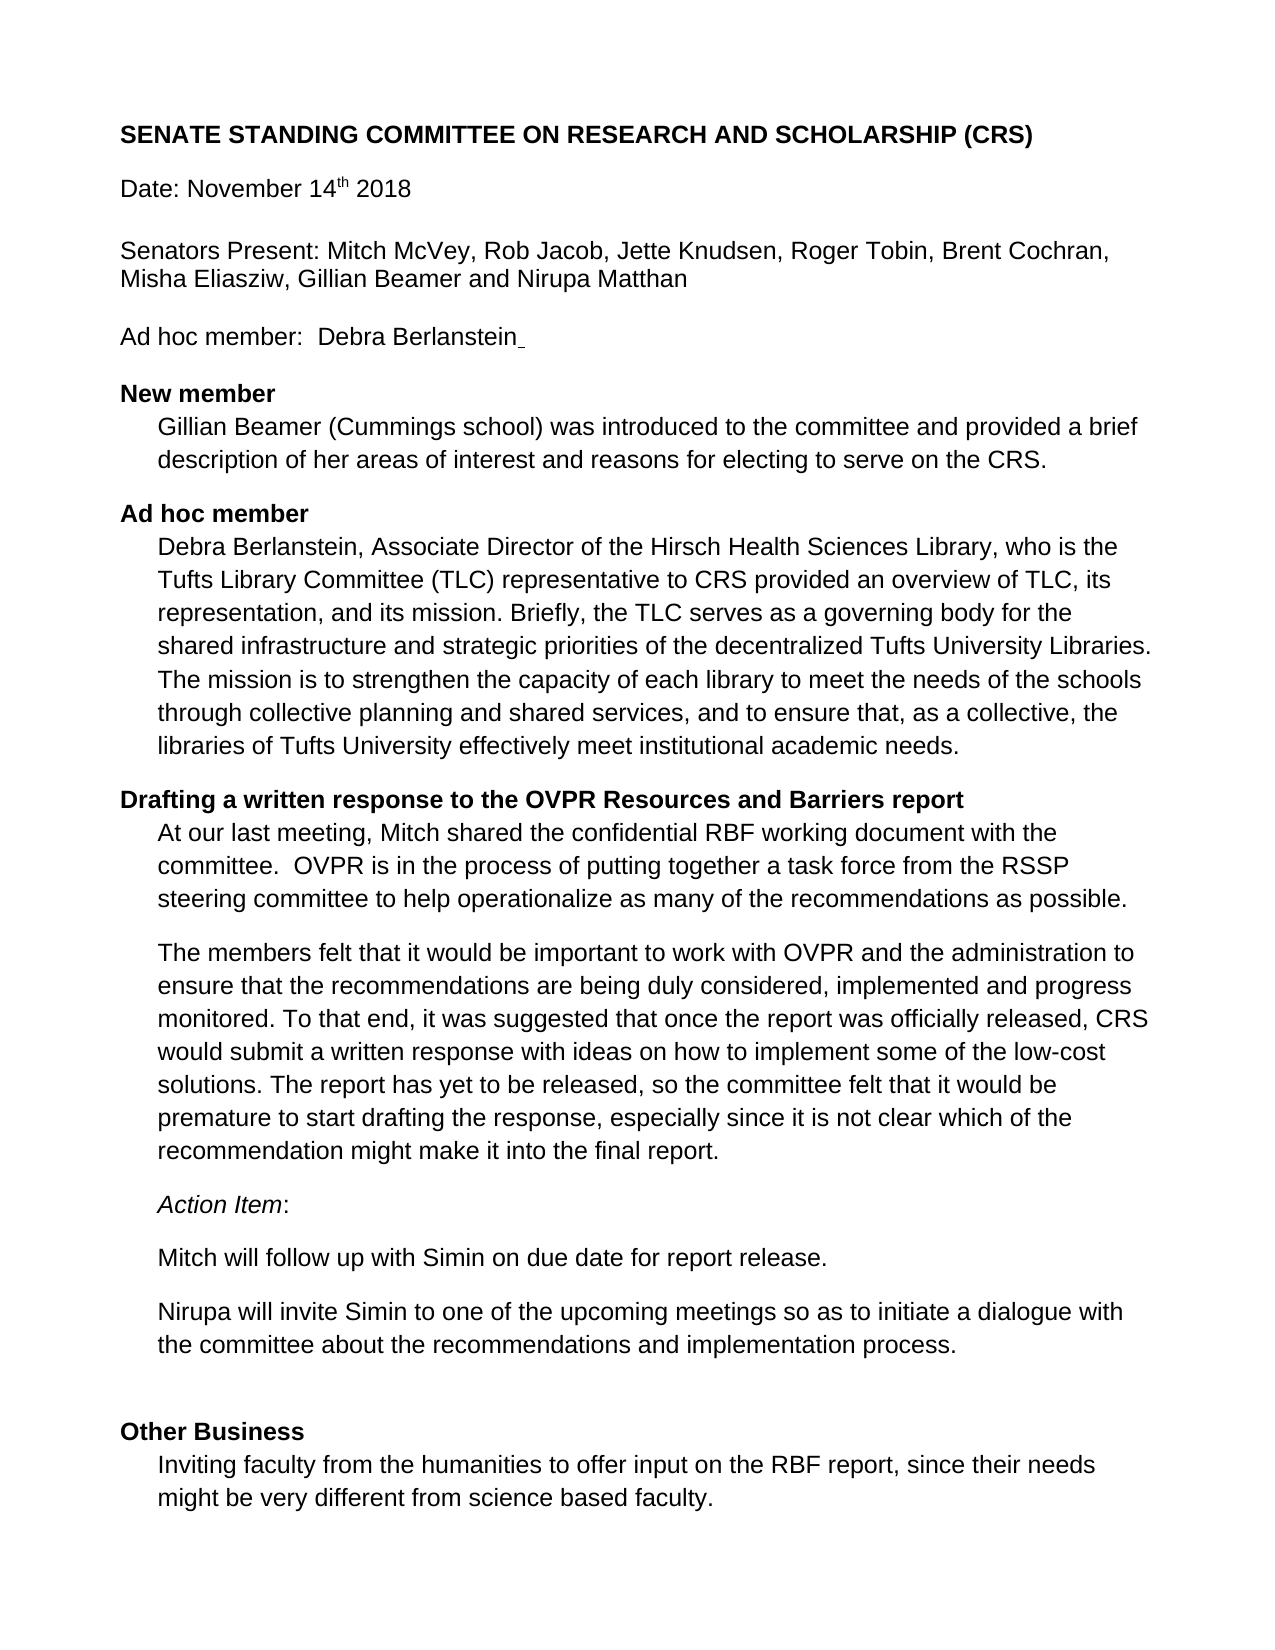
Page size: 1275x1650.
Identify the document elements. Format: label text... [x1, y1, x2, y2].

text Inviting faculty from the humanities to offer input on the RBF report, since their needs might be very different from science based faculty. [157, 1450, 1155, 1512]
text Date: November 14th 2018 [120, 174, 1155, 203]
text Gillian Beamer (Cummings school) was introduced to the committee and provided a brief description of her areas of interest and reasons for electing to serve on the CRS. [157, 412, 1155, 474]
text The members felt that it would be important to work with OVPR and the administration to ensure that the recommendations are being duly considered, implemented and progress monitored. To that end, it was suggested that once the report was officially released, CRS would submit a written response with ideas on how to implement some of the low-cost solutions. The report has yet to be released, so the committee felt that it would be premature to start drafting the response, especially since it is not clear which of the recommendation might make it into the final report. [157, 938, 1155, 1164]
text Action Item: [157, 1189, 1155, 1218]
text Debra Berlanstein, Associate Director of the Hirsch Health Sciences Library, who is the Tufts Library Committee (TLC) representative to CRS provided an overview of TLC, its representation, and its mission. Briefly, the TLC serves as a governing body for the shared infrastructure and strategic priorities of the decentralized Tufts University Libraries. The mission is to strengthen the capacity of each library to meet the needs of the schools through collective planning and shared services, and to ensure that, as a collective, the libraries of Tufts University effectively meet institutional academic needs. [157, 532, 1155, 759]
text Drafting a written response to the OVPR Resources and Barriers report [120, 785, 1155, 813]
text Ad hoc member: Debra Berlanstein [120, 322, 1155, 351]
text At our last meeting, Mitch shared the confidential RBF working document with the committee. OVPR is in the process of putting together a task force from the RSSP steering committee to help operationalize as many of the recommendations as possible. [157, 818, 1155, 912]
text Other Business [120, 1417, 1155, 1446]
text Nirupa will invite Simin to one of the upcoming meetings so as to initiate a dialogue with the committee about the recommendations and implementation process. [157, 1297, 1155, 1359]
text New member [120, 379, 1155, 408]
text Mitch will follow up with Simin on due date for report release. [157, 1243, 1155, 1272]
text Senators Present: Mitch McVey, Rob Jacob, Jette Knudsen, Roger Tobin, Brent Cochran, Misha Eliasziw, Gillian Beamer and Nirupa Matthan [120, 236, 1155, 293]
text Ad hoc member [120, 499, 1155, 528]
text SENATE STANDING COMMITTEE ON RESEARCH AND SCHOLARSHIP (CRS) [120, 120, 1155, 149]
